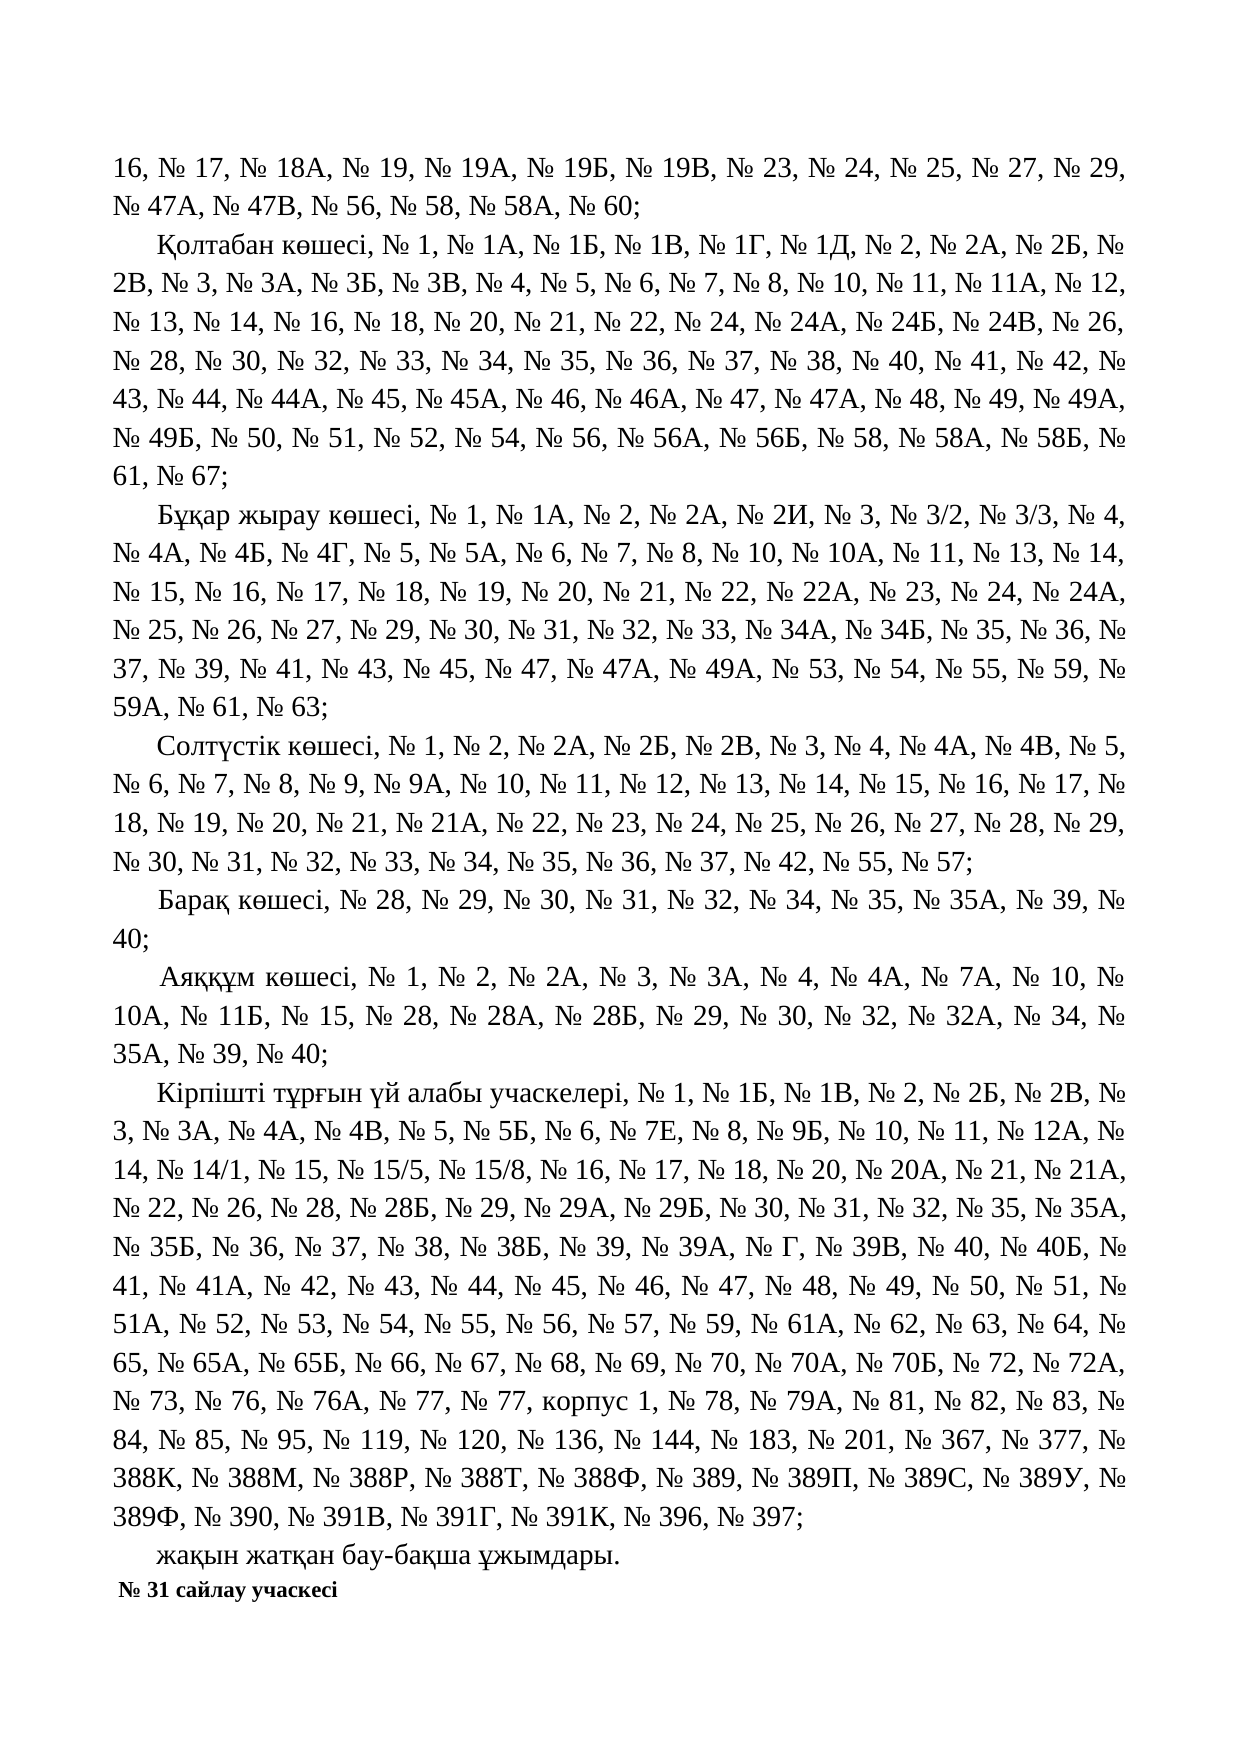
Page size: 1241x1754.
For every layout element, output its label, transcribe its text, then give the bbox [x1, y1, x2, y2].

text Кірпішті тұрғын үй алабы учаскелері, № 1, № 1Б, № 1В, № 2, № 2Б, № 2В, № 3, № 3А, № 4А, № 4В, № 5, № 5Б, № 6, № 7Е, № 8, № 9Б, № 10, № 11, № 12А, № 14, № 14/1, № 15, № 15/5, № 15/8, № 16, № 17, № 18, № 20, № 20А, № 21, № 21А, № 22, № 26, № 28, № 28Б, № 29, № 29А, № 29Б, № 30, № 31, № 32, № 35, № 35А, № 35Б, № 36, № 37, № 38, № 38Б, № 39, № 39А, № Г, № 39В, № 40, № 40Б, № 41, № 41А, № 42, № 43, № 44, № 45, № 46, № 47, № 48, № 49, № 50, № 51, № 51А, № 52, № 53, № 54, № 55, № 56, № 57, № 59, № 61А, № 62, № 63, № 64, № 65, № 65А, № 65Б, № 66, № 67, № 68, № 69, № 70, № 70А, № 70Б, № 72, № 72А, № 73, № 76, № 76А, № 77, № 77, корпус 1, № 78, № 79А, № 81, № 82, № 83, № 84, № 85, № 95, № 119, № 120, № 136, № 144, № 183, № 201, № 367, № 377, № 388К, № 388М, № 388Р, № 388Т, № 388Ф, № 389, № 389П, № 389С, № 389У, № 389Ф, № 390, № 391В, № 391Г, № 391К, № 396, № 397; [112, 1075, 1128, 1532]
text Қолтабан көшесі, № 1, № 1А, № 1Б, № 1В, № 1Г, № 1Д, № 2, № 2А, № 2Б, № 2В, № 3, № 3А, № 3Б, № 3В, № 4, № 5, № 6, № 7, № 8, № 10, № 11, № 11А, № 12, № 13, № 14, № 16, № 18, № 20, № 21, № 22, № 24, № 24А, № 24Б, № 24В, № 26, № 28, № 30, № 32, № 33, № 34, № 35, № 36, № 37, № 38, № 40, № 41, № 42, № 43, № 44, № 44А, № 45, № 45А, № 46, № 46А, № 47, № 47А, № 48, № 49, № 49А, № 49Б, № 50, № 51, № 52, № 54, № 56, № 56А, № 56Б, № 58, № 58А, № 58Б, № 61, № 67; [112, 227, 1128, 492]
text Солтүстік көшесі, № 1, № 2, № 2А, № 2Б, № 2В, № 3, № 4, № 4А, № 4В, № 5, № 6, № 7, № 8, № 9, № 9А, № 10, № 11, № 12, № 13, № 14, № 15, № 16, № 17, № 18, № 19, № 20, № 21, № 21А, № 22, № 23, № 24, № 25, № 26, № 27, № 28, № 29, № 30, № 31, № 32, № 33, № 34, № 35, № 36, № 37, № 42, № 55, № 57; [112, 728, 1128, 877]
text жақын жатқан бау-бақша ұжымдары. [112, 1537, 1128, 1571]
text Барақ көшесі, № 28, № 29, № 30, № 31, № 32, № 34, № 35, № 35А, № 39, № 40; [112, 882, 1128, 954]
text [112, 150, 1128, 222]
text Бұқар жырау көшесі, № 1, № 1А, № 2, № 2А, № 2И, № 3, № 3/2, № 3/3, № 4, № 4А, № 4Б, № 4Г, № 5, № 5А, № 6, № 7, № 8, № 10, № 10А, № 11, № 13, № 14, № 15, № 16, № 17, № 18, № 19, № 20, № 21, № 22, № 22А, № 23, № 24, № 24А, № 25, № 26, № 27, № 29, № 30, № 31, № 32, № 33, № 34А, № 34Б, № 35, № 36, № 37, № 39, № 41, № 43, № 45, № 47, № 47А, № 49А, № 53, № 54, № 55, № 59, № 59А, № 61, № 63; [112, 497, 1128, 723]
text № 31 сайлау учаскесі [112, 1576, 1128, 1602]
text Аяққұм көшесі, № 1, № 2, № 2А, № 3, № 3А, № 4, № 4А, № 7А, № 10, № 10А, № 11Б, № 15, № 28, № 28А, № 28Б, № 29, № 30, № 32, № 32А, № 34, № 35А, № 39, № 40; [112, 959, 1128, 1070]
